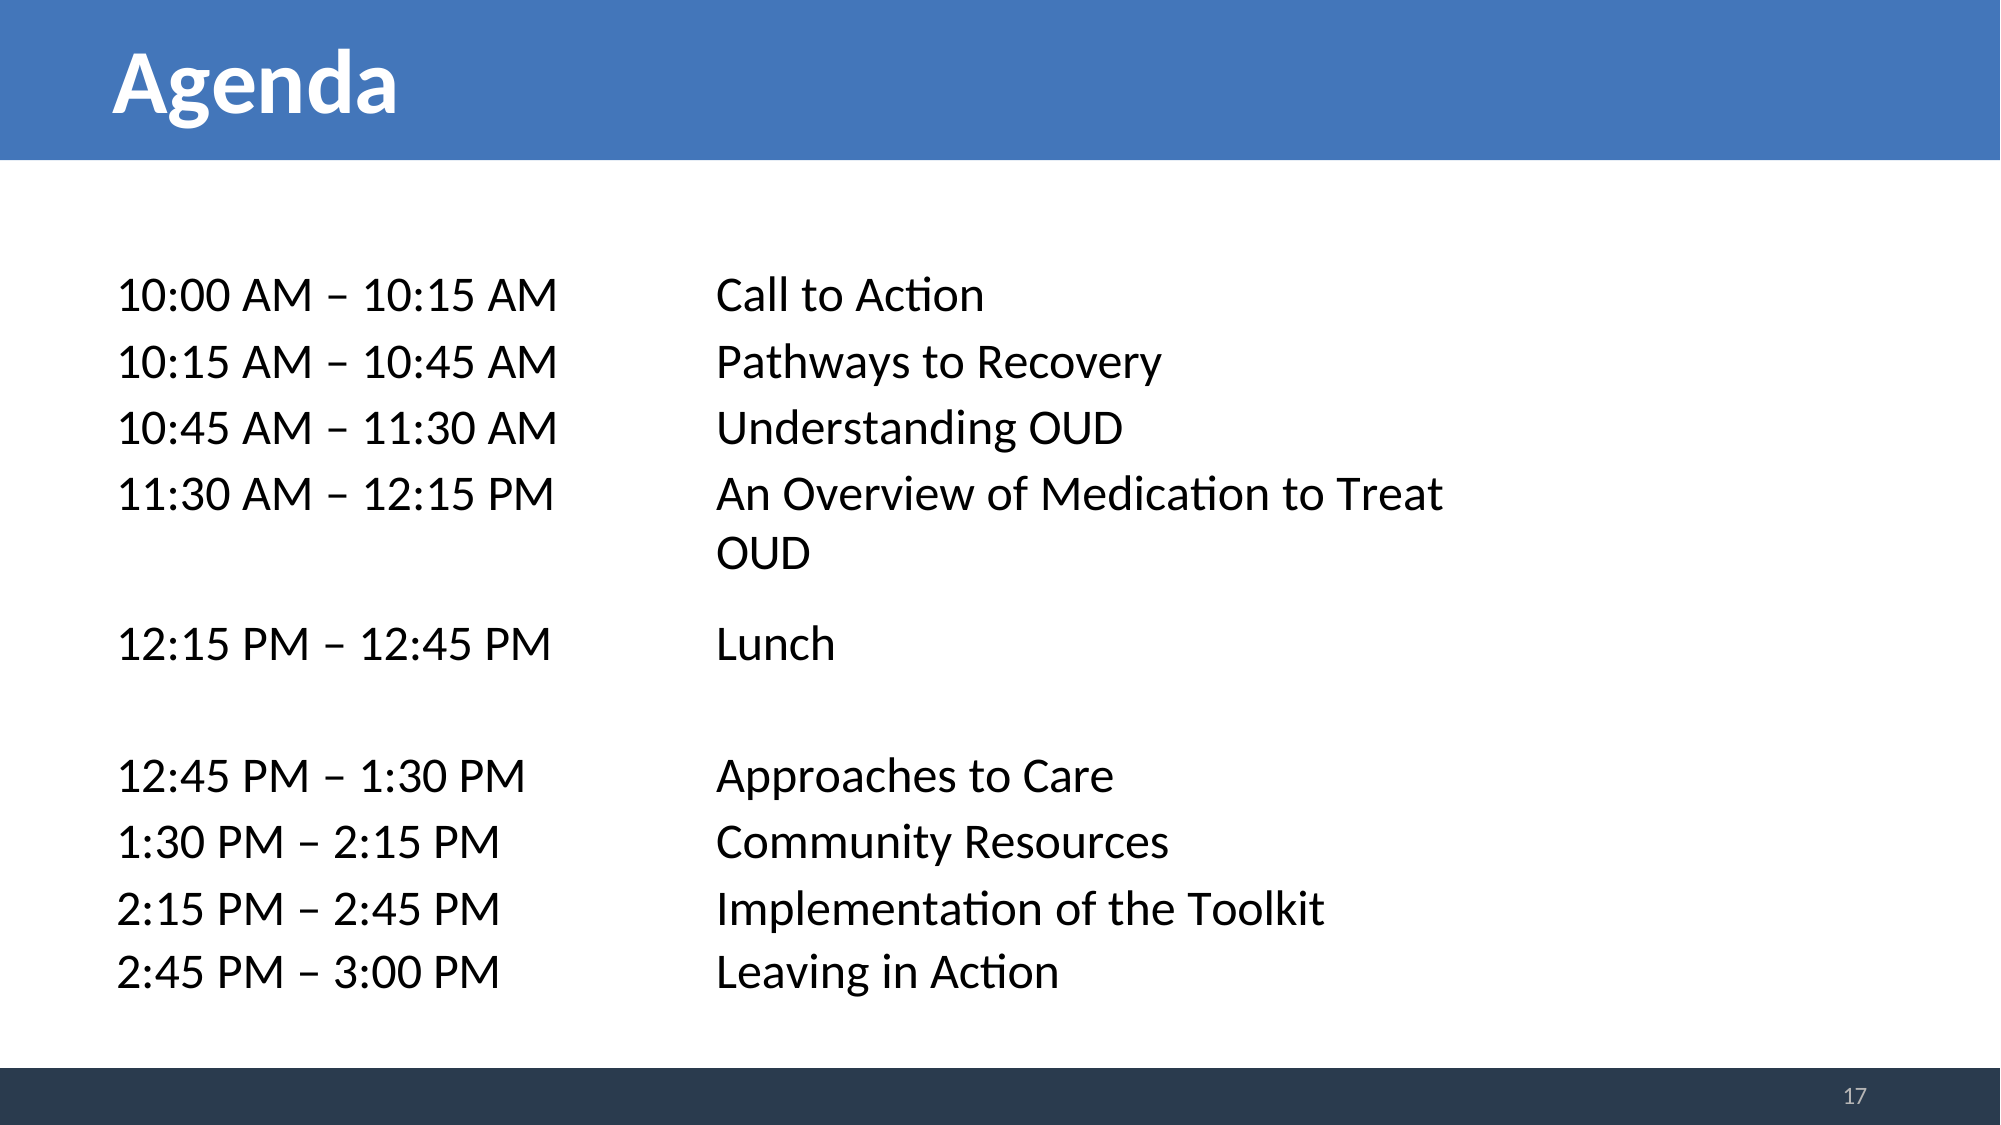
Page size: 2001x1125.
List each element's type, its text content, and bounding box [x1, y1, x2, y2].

table_cell Lunch [637, 581, 1550, 713]
table_cell 2:45 PM – 3:00 PM [108, 944, 637, 1002]
table_cell Community Resources [637, 812, 1550, 878]
table_cell 10:15 AM – 10:45 AM [108, 331, 637, 397]
table_cell 12:15 PM – 12:45 PM [108, 581, 637, 713]
table_cell Pathways to Recovery [637, 331, 1550, 397]
table_cell Leaving in Action [637, 944, 1550, 1002]
table_cell Understanding OUD [637, 397, 1550, 463]
table_header Call to Action [637, 204, 1550, 331]
table_cell An Overview of Medication to Treat OUD [637, 463, 1550, 581]
table_cell 11:30 AM – 12:15 PM [108, 463, 637, 581]
table_header 10:00 AM – 10:15 AM [108, 204, 637, 331]
table_cell 2:15 PM – 2:45 PM [108, 878, 637, 944]
table_cell Implementation of the Toolkit [637, 878, 1550, 944]
table_cell 10:45 AM – 11:30 AM [108, 397, 637, 463]
table_cell 1:30 PM – 2:15 PM [108, 812, 637, 878]
table_cell 12:45 PM – 1:30 PM [108, 713, 637, 812]
table_cell Approaches to Care [637, 713, 1550, 812]
